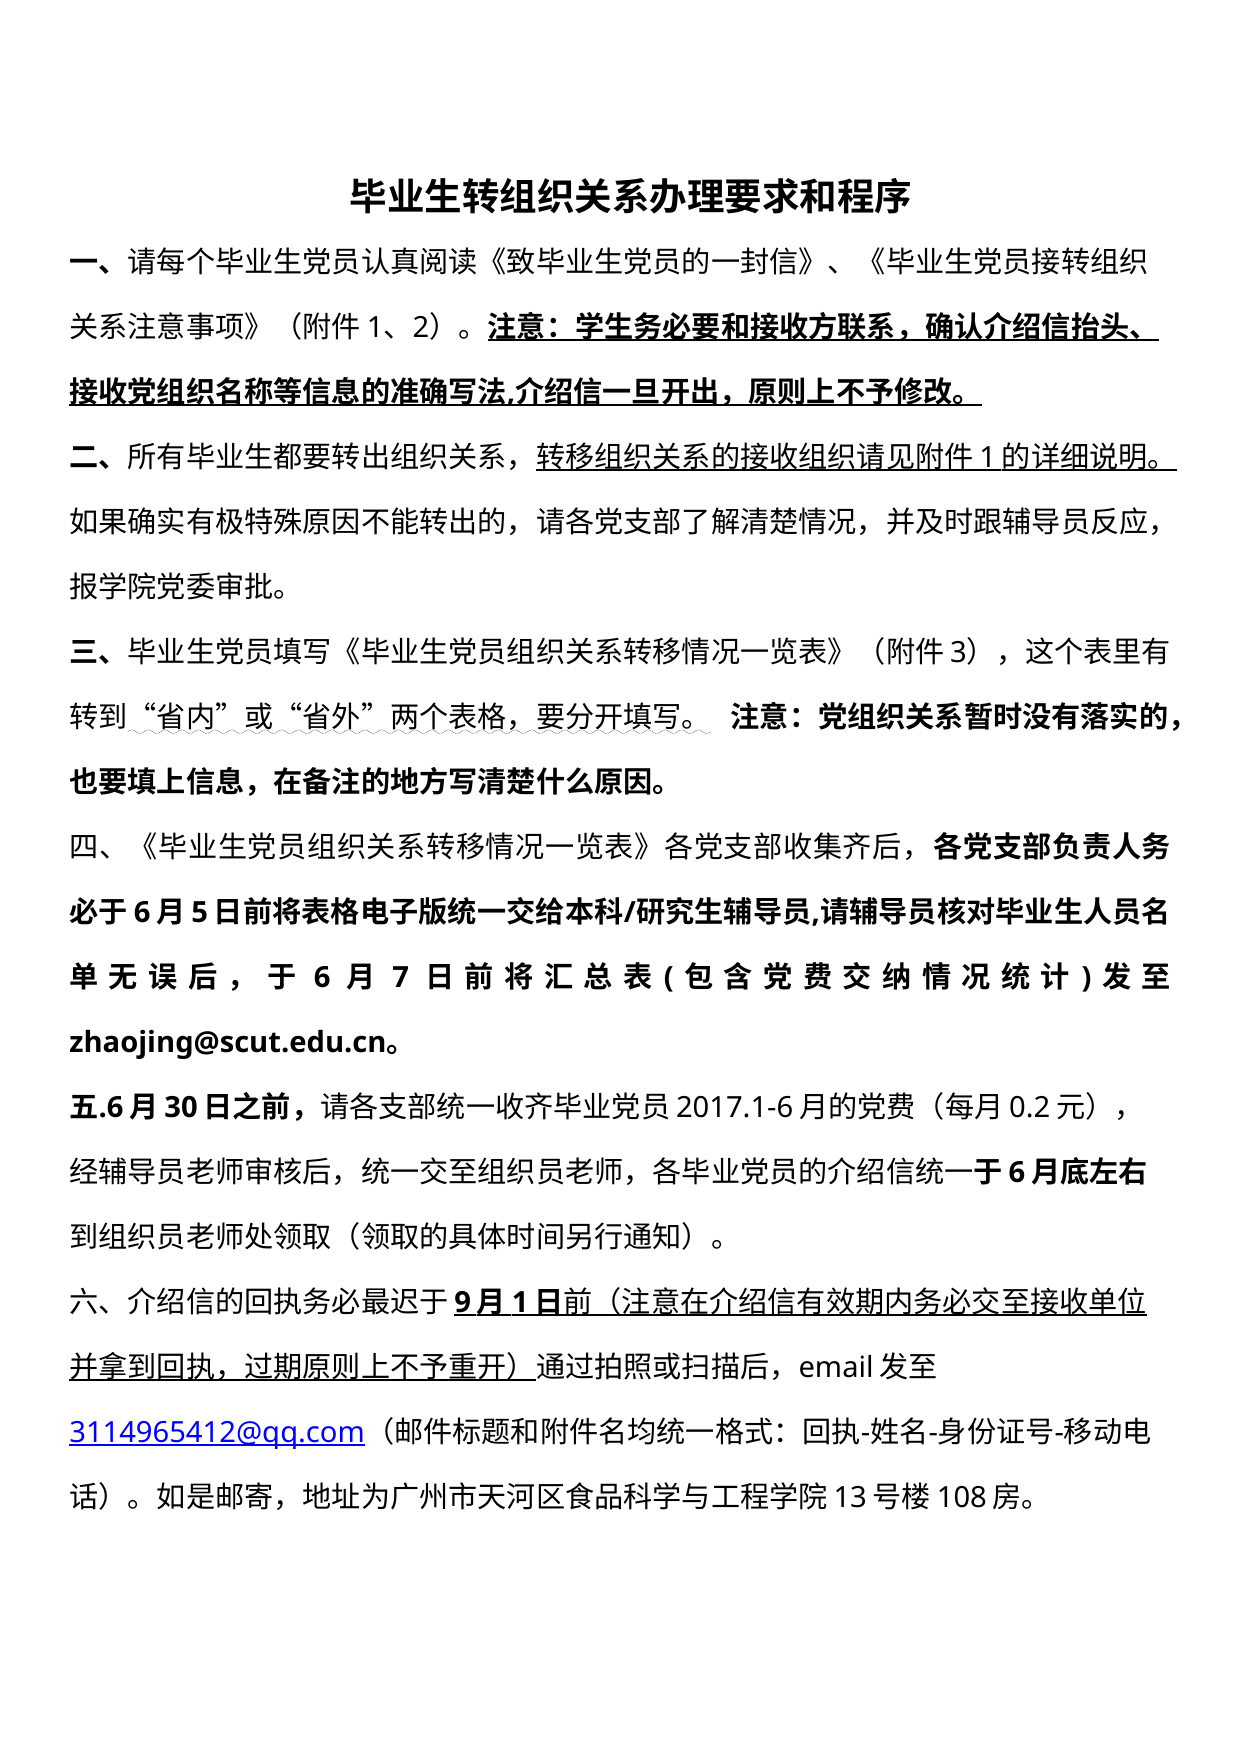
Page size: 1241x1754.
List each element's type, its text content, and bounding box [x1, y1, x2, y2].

text 六、介绍信的回执务必最迟于9月1日前（注意在介绍信有效期内务必交至接收单位并拿到回执，过期原则上不予重开）通过拍照或扫描后，email发至3114965412@qq.com（邮件标题和附件名均统一格式：回执-姓名-身份证号-移动电话）。如是邮寄，地址为广州市天河区食品科学与工程学院13号楼108房。 [69, 1267, 1171, 1527]
text 四、《毕业生党员组织关系转移情况一览表》各党支部收集齐后，各党支部负责人务必于6月5日前将表格电子版统一交给本科/研究生辅导员,请辅导员核对毕业生人员名单无误后，于6月7日前将汇总表(包含党费交纳情况统计)发至zhaojing@scut.edu.cn。 [69, 812, 1171, 1072]
list 请每个毕业生党员认真阅读《致毕业生党员的一封信》、《毕业生党员接转组织关系注意事项》（附件1、2）。注意：学生务必要和接收方联系，确认介绍信抬头、接收党组织名称等信息的准确写法,介绍信一旦开出，原则上不予修改。 [69, 227, 1171, 422]
list 所有毕业生都要转出组织关系，转移组织关系的接收组织请见附件1的详细说明。如果确实有极特殊原因不能转出的，请各党支部了解清楚情况，并及时跟辅导员反应，报学院党委审批。 [69, 422, 1171, 617]
list 毕业生党员填写《毕业生党员组织关系转移情况一览表》（附件3），这个表里有转到“省内”或“省外”两个表格，要分开填写。 注意：党组织关系暂时没有落实的，也要填上信息，在备注的地方写清楚什么原因。 [69, 617, 1171, 812]
text 五.6月30日之前，请各支部统一收齐毕业党员2017.1-6月的党费（每月0.2元），经辅导员老师审核后，统一交至组织员老师，各毕业党员的介绍信统一于6月底左右到组织员老师处领取（领取的具体时间另行通知）。 [69, 1072, 1171, 1267]
text 毕业生转组织关系办理要求和程序 [69, 162, 1171, 227]
